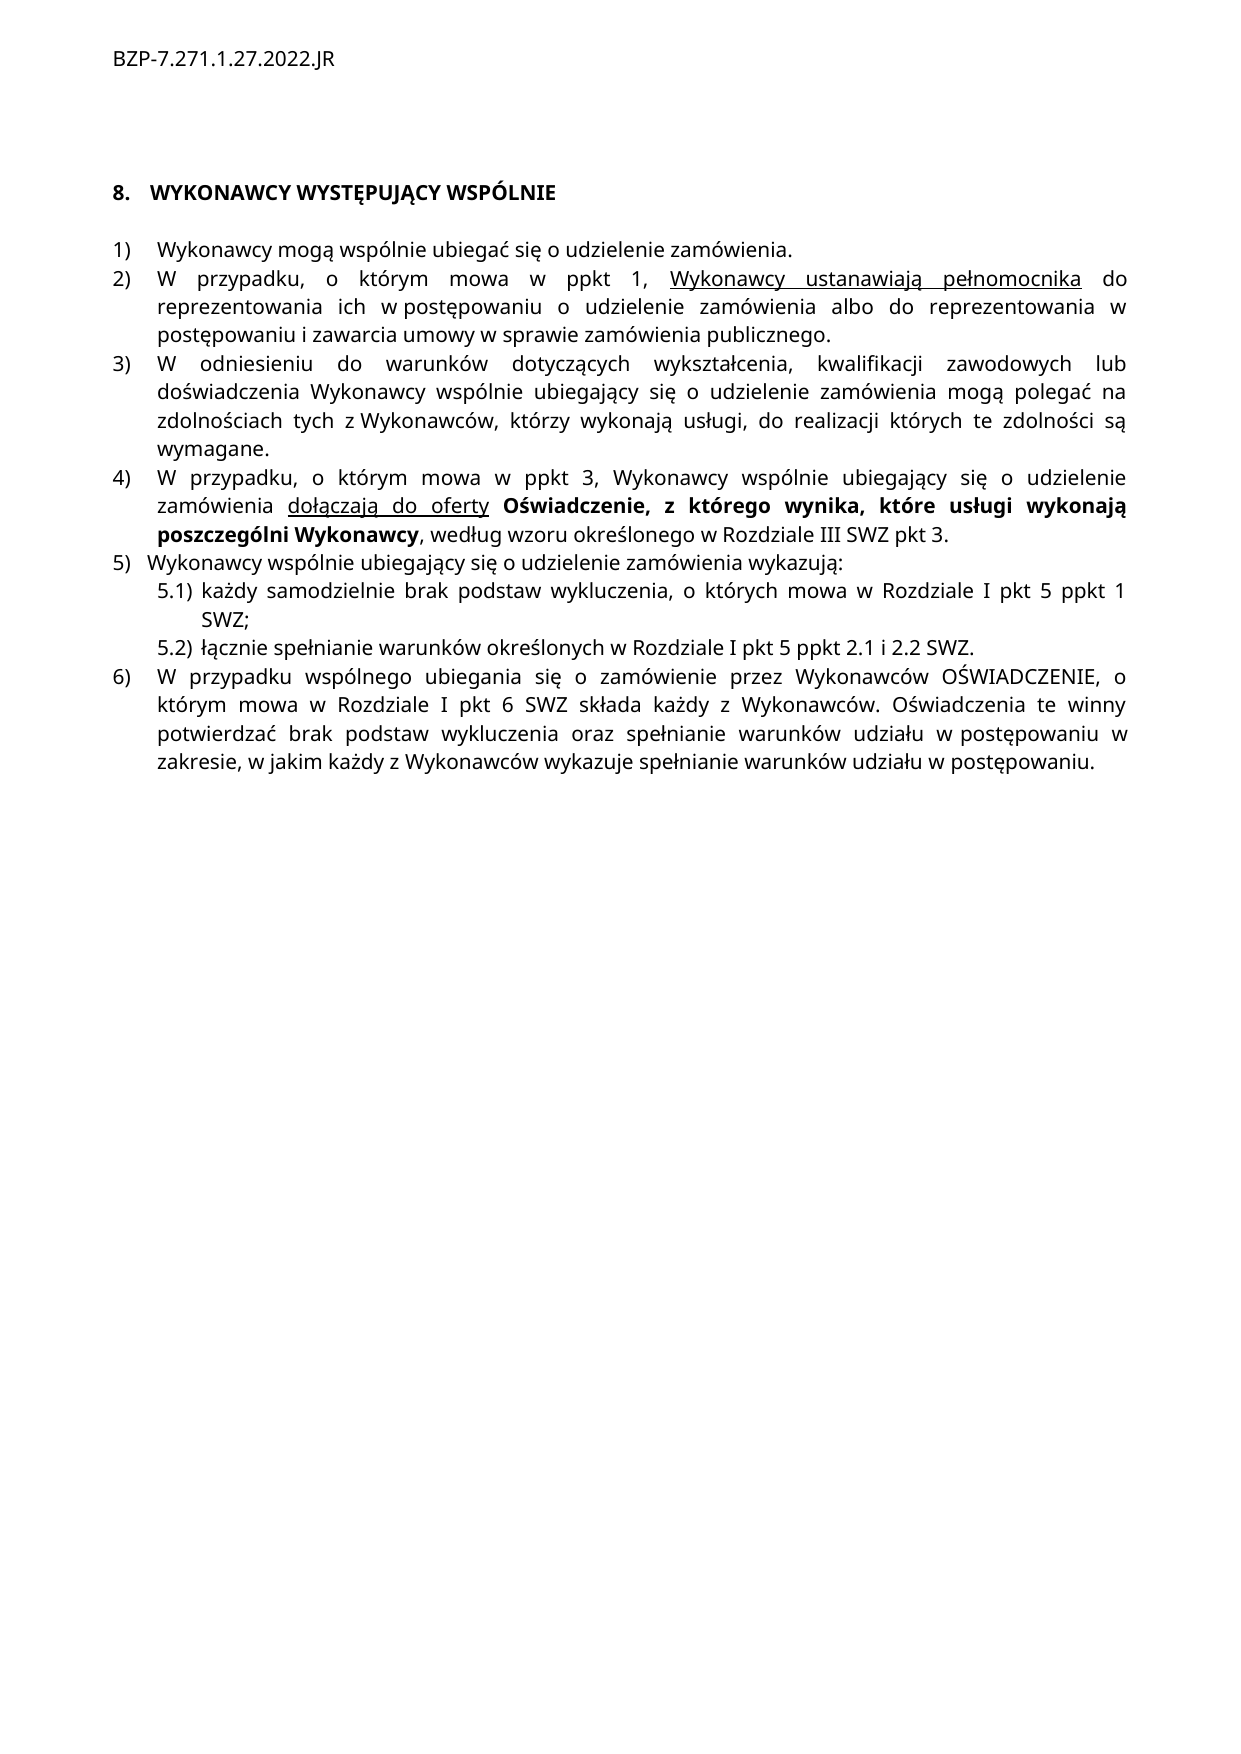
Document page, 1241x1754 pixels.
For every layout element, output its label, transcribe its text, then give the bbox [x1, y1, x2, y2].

text 8. WYKONAWCY WYSTĘPUJĄCY WSPÓLNIE [112, 178, 1128, 207]
text 1) Wykonawcy mogą wspólnie ubiegać się o udzielenie zamówienia. [112, 235, 1128, 264]
text 4) W przypadku, o którym mowa w ppkt 3, Wykonawcy wspólnie ubiegający się o udzielenie zamówienia dołączają do oferty Oświadczenie, z którego wynika, które usługi wykonają poszczególni Wykonawcy, według wzoru określonego w Rozdziale III SWZ pkt 3. [112, 463, 1128, 548]
text 5.1) każdy samodzielnie brak podstaw wykluczenia, o których mowa w Rozdziale I pkt 5 ppkt 1 SWZ; [157, 577, 1128, 633]
text 2) W przypadku, o którym mowa w ppkt 1, Wykonawcy ustanawiają pełnomocnika do reprezentowania ich w postępowaniu o udzielenie zamówienia albo do reprezentowania w postępowaniu i zawarcia umowy w sprawie zamówienia publicznego. [112, 264, 1128, 349]
text 5.2) łącznie spełnianie warunków określonych w Rozdziale I pkt 5 ppkt 2.1 i 2.2 SWZ. [157, 633, 1128, 662]
text 5) Wykonawcy wspólnie ubiegający się o udzielenie zamówienia wykazują: [112, 548, 1128, 577]
text 6) W przypadku wspólnego ubiegania się o zamówienie przez Wykonawców OŚWIADCZENIE, o którym mowa w Rozdziale I pkt 6 SWZ składa każdy z Wykonawców. Oświadczenia te winny potwierdzać brak podstaw wykluczenia oraz spełnianie warunków udziału w postępowaniu w zakresie, w jakim każdy z Wykonawców wykazuje spełnianie warunków udziału w postępowaniu. [112, 662, 1128, 776]
text 3) W odniesieniu do warunków dotyczących wykształcenia, kwalifikacji zawodowych lub doświadczenia Wykonawcy wspólnie ubiegający się o udzielenie zamówienia mogą polegać na zdolnościach tych z Wykonawców, którzy wykonają usługi, do realizacji których te zdolności są wymagane. [112, 349, 1128, 463]
